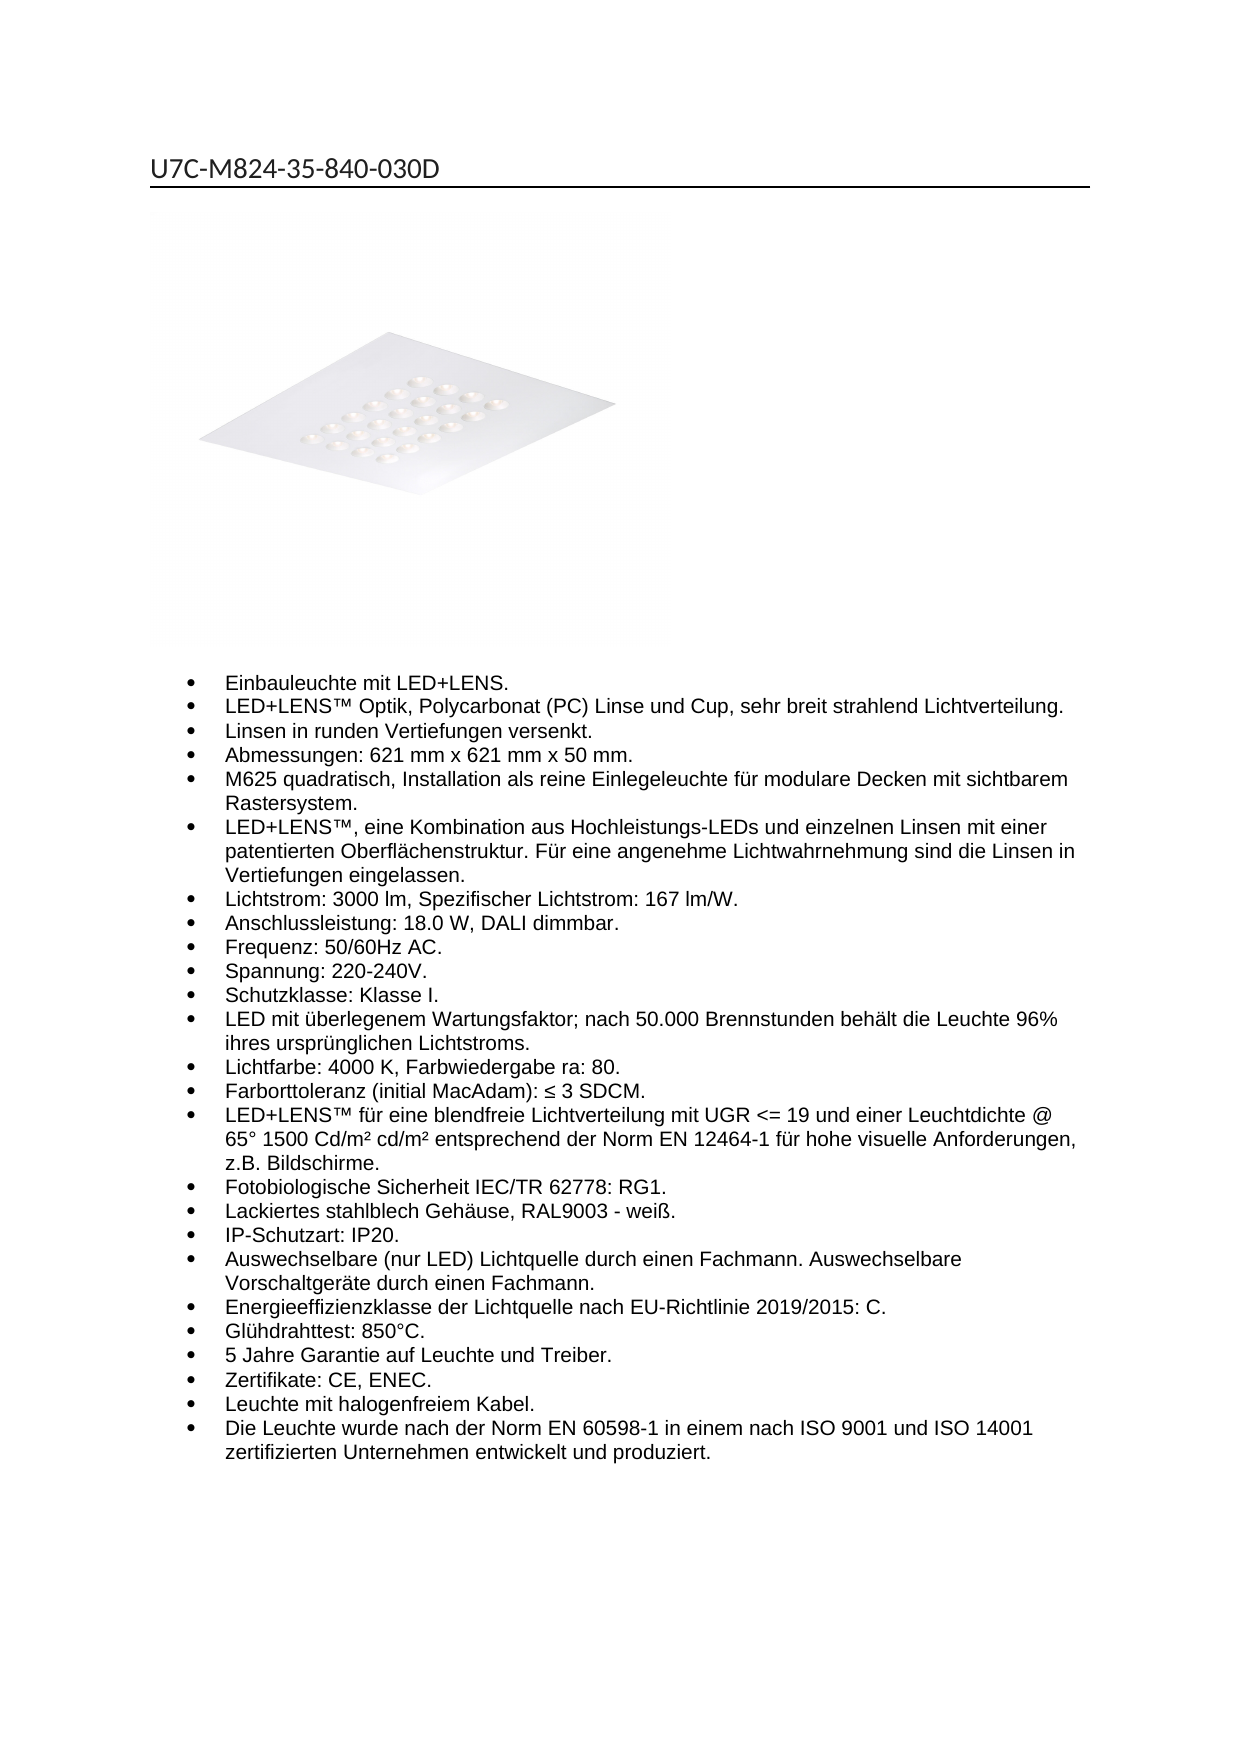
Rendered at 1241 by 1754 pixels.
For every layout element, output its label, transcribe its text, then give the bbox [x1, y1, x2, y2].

list LED mit überlegenem Wartungsfaktor; nach 50.000 Brennstunden behält die Leuchte 96% ihres ursprünglichen Lichtstroms. [187, 1007, 1090, 1055]
list LED+LENS™ Optik, Polycarbonat (PC) Linse und Cup, sehr breit strahlend Lichtverteilung. [187, 694, 1090, 718]
list Anschlussleistung: 18.0 W, DALI dimmbar. [187, 911, 1090, 935]
list Spannung: 220-240V. [187, 959, 1090, 983]
list IP-Schutzart: IP20. [187, 1223, 1090, 1247]
picture [150, 212, 671, 647]
list Leuchte mit halogenfreiem Kabel. [187, 1391, 1090, 1416]
list Einbauleuchte mit LED+LENS. [187, 670, 1090, 694]
list Zertifikate: CE, ENEC. [187, 1367, 1090, 1391]
list Energieeffizienzklasse der Lichtquelle nach EU-Richtlinie 2019/2015: C. [187, 1295, 1090, 1319]
list Linsen in runden Vertiefungen versenkt. [187, 718, 1090, 742]
list Frequenz: 50/60Hz AC. [187, 935, 1090, 959]
list Lichtfarbe: 4000 K, Farbwiedergabe ra: 80. [187, 1055, 1090, 1079]
list LED+LENS™ für eine blendfreie Lichtverteilung mit UGR <= 19 und einer Leuchtdichte @ 65° 1500 Cd/m² cd/m² entsprechend der Norm EN 12464-1 für hohe visuelle Anforderungen, z.B. Bildschirme. [187, 1103, 1090, 1175]
list Die Leuchte wurde nach der Norm EN 60598-1 in einem nach ISO 9001 und ISO 14001 zertifizierten Unternehmen entwickelt und produziert. [187, 1416, 1090, 1463]
list Fotobiologische Sicherheit IEC/TR 62778: RG1. [187, 1175, 1090, 1199]
list M625 quadratisch, Installation als reine Einlegeleuchte für modulare Decken mit sichtbarem Rastersystem. [187, 767, 1090, 814]
list Abmessungen: 621 mm x 621 mm x 50 mm. [187, 742, 1090, 767]
list Schutzklasse: Klasse I. [187, 983, 1090, 1007]
list Lichtstrom: 3000 lm, Spezifischer Lichtstrom: 167 lm/W. [187, 887, 1090, 911]
list Glühdrahttest: 850°C. [187, 1319, 1090, 1343]
list Farborttoleranz (initial MacAdam): ≤ 3 SDCM. [187, 1079, 1090, 1103]
text U7C-M824-35-840-030D [150, 150, 1090, 186]
list Lackiertes stahlblech Gehäuse, RAL9003 - weiß. [187, 1199, 1090, 1223]
list Auswechselbare (nur LED) Lichtquelle durch einen Fachmann. Auswechselbare Vorschaltgeräte durch einen Fachmann. [187, 1247, 1090, 1295]
list LED+LENS™, eine Kombination aus Hochleistungs-LEDs und einzelnen Linsen mit einer patentierten Oberflächenstruktur. Für eine angenehme Lichtwahrnehmung sind die Linsen in Vertiefungen eingelassen. [187, 814, 1090, 887]
list 5 Jahre Garantie auf Leuchte und Treiber. [187, 1343, 1090, 1367]
